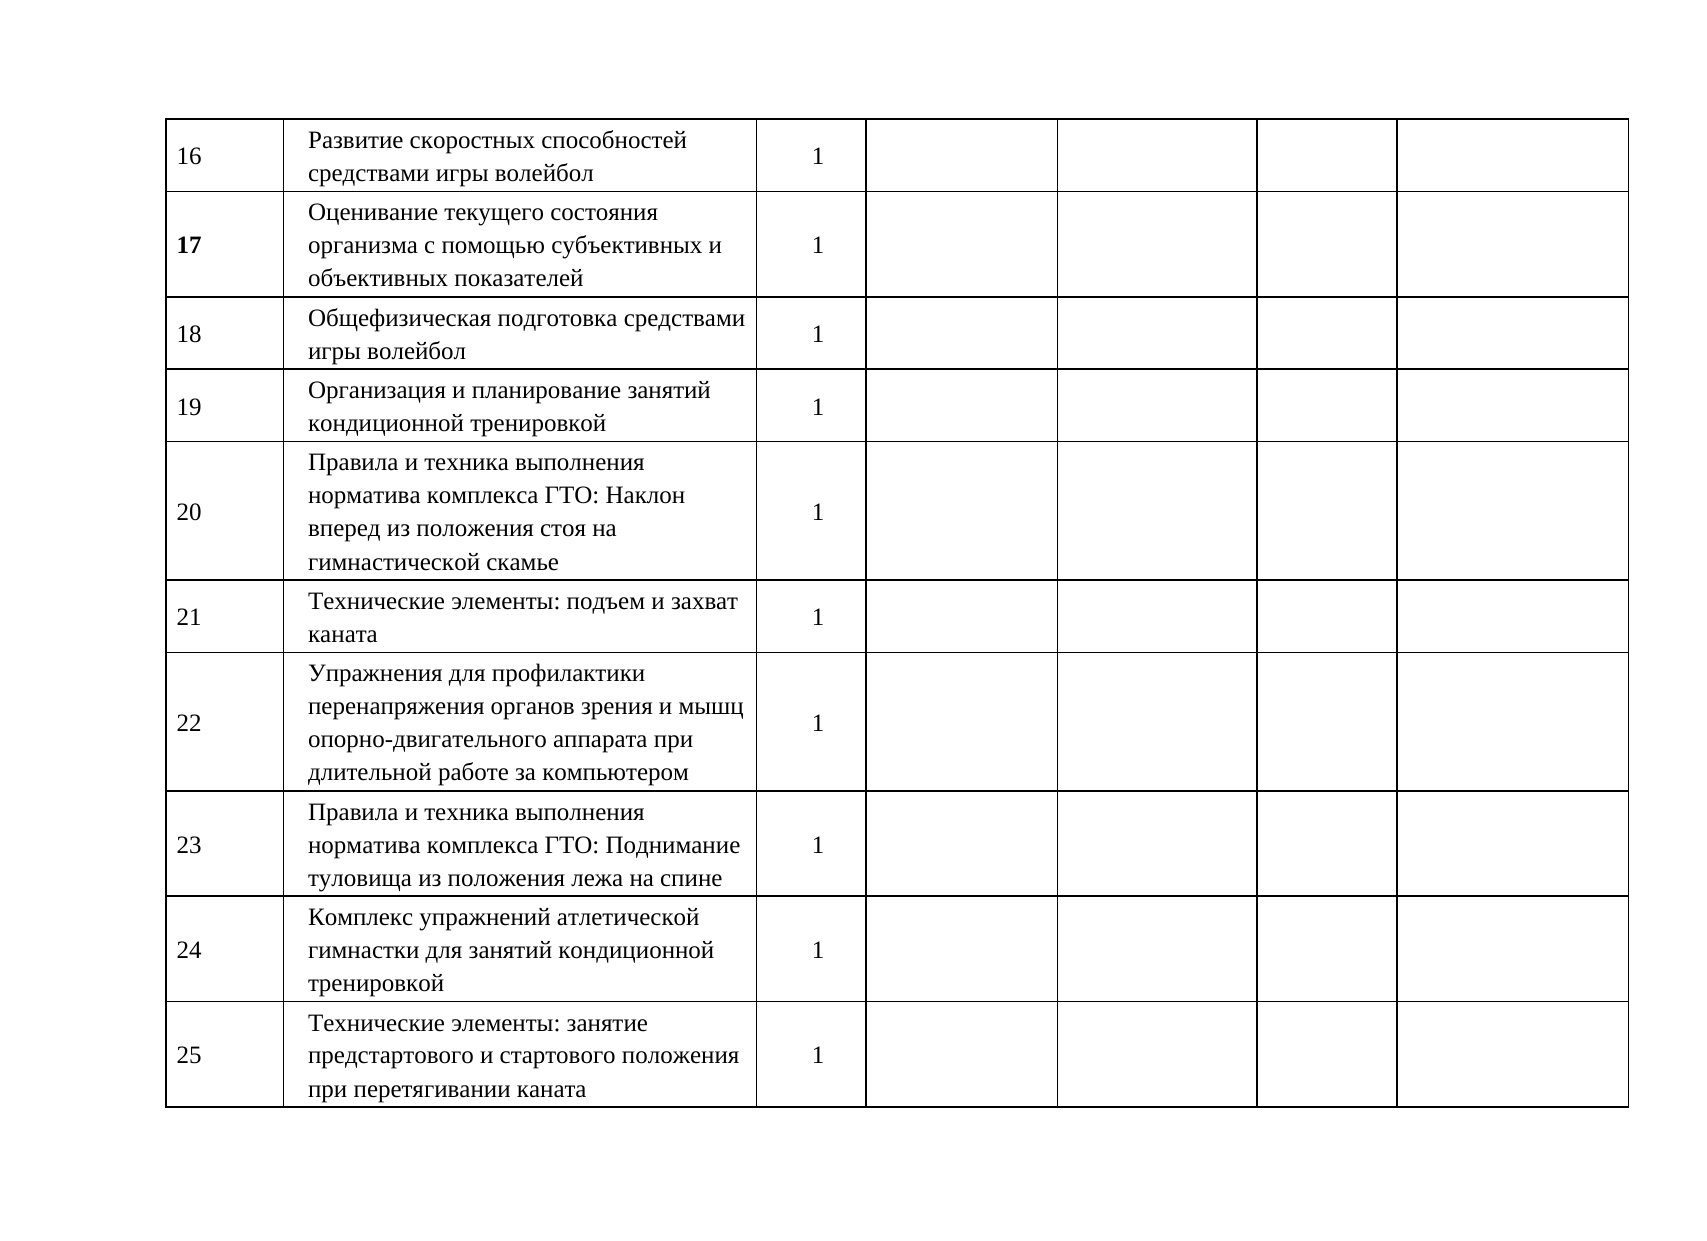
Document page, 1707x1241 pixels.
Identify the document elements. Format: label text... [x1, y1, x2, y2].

table_cell [867, 120, 1057, 191]
table_cell [867, 298, 1057, 368]
table_cell 20 [167, 442, 283, 579]
table_cell Оценивание текущего состояния организма с помощью субъективных и объективных показателей [284, 192, 756, 296]
table_cell [1258, 192, 1396, 296]
table_cell Технические элементы: подъем и захват каната [284, 581, 756, 652]
table_cell [1258, 653, 1396, 790]
table_cell [1058, 370, 1256, 441]
table_cell 25 [167, 1002, 283, 1106]
table_cell [1058, 120, 1256, 191]
table_cell 1 [757, 298, 865, 368]
table_cell [1398, 897, 1628, 1001]
table_cell 1 [757, 897, 865, 1001]
table_cell 1 [757, 581, 865, 652]
table_cell [867, 792, 1057, 895]
table_cell 1 [757, 1002, 865, 1106]
table_cell [867, 1002, 1057, 1106]
table_cell [1058, 1002, 1256, 1106]
table_cell [1398, 370, 1628, 441]
table_cell 1 [757, 442, 865, 579]
table_cell 16 [167, 120, 283, 191]
table_cell [1058, 192, 1256, 296]
table_cell [1398, 442, 1628, 579]
table_cell Технические элементы: занятие предстартового и стартового положения при перетягивании каната [284, 1002, 756, 1106]
table_cell [1258, 298, 1396, 368]
table_cell [1398, 192, 1628, 296]
table_cell [867, 581, 1057, 652]
table_cell [1058, 897, 1256, 1001]
table_cell 1 [757, 792, 865, 895]
table_cell [1398, 653, 1628, 790]
table_cell [1258, 792, 1396, 895]
table_cell [867, 442, 1057, 579]
table_cell Общефизическая подготовка средствами игры волейбол [284, 298, 756, 368]
table_cell 17 [167, 192, 283, 296]
table_cell [1058, 792, 1256, 895]
table_cell 19 [167, 370, 283, 441]
table_cell [1258, 120, 1396, 191]
table_cell [1058, 442, 1256, 579]
table_cell [1258, 581, 1396, 652]
table_cell 1 [757, 370, 865, 441]
table_cell [1258, 897, 1396, 1001]
table_cell 1 [757, 653, 865, 790]
table_cell [867, 653, 1057, 790]
table_cell [1398, 298, 1628, 368]
table_cell [867, 192, 1057, 296]
table_cell Организация и планирование занятий кондиционной тренировкой [284, 370, 756, 441]
table_cell 18 [167, 298, 283, 368]
table_cell [1058, 298, 1256, 368]
table_cell [1058, 653, 1256, 790]
table_cell [867, 897, 1057, 1001]
table_cell 1 [757, 120, 865, 191]
table_cell Правила и техника выполнения норматива комплекса ГТО: Наклон вперед из положения стоя на гимнастической скамье [284, 442, 756, 579]
table_cell Развитие скоростных способностей средствами игры волейбол [284, 120, 756, 191]
table_cell [1258, 370, 1396, 441]
table_cell Комплекс упражнений атлетической гимнастки для занятий кондиционной тренировкой [284, 897, 756, 1001]
table_cell [1398, 1002, 1628, 1106]
table_cell 23 [167, 792, 283, 895]
table_cell [1258, 1002, 1396, 1106]
table_cell 1 [757, 192, 865, 296]
table_cell [1398, 120, 1628, 191]
table_cell 22 [167, 653, 283, 790]
table_cell [867, 370, 1057, 441]
table_cell 21 [167, 581, 283, 652]
table_cell Упражнения для профилактики перенапряжения органов зрения и мышц опорно-двигательного аппарата при длительной работе за компьютером [284, 653, 756, 790]
table_cell [1398, 792, 1628, 895]
table_cell 24 [167, 897, 283, 1001]
table_cell [1058, 581, 1256, 652]
table_cell [1258, 442, 1396, 579]
table_cell Правила и техника выполнения норматива комплекса ГТО: Поднимание туловища из положения лежа на спине [284, 792, 756, 895]
table_cell [1398, 581, 1628, 652]
